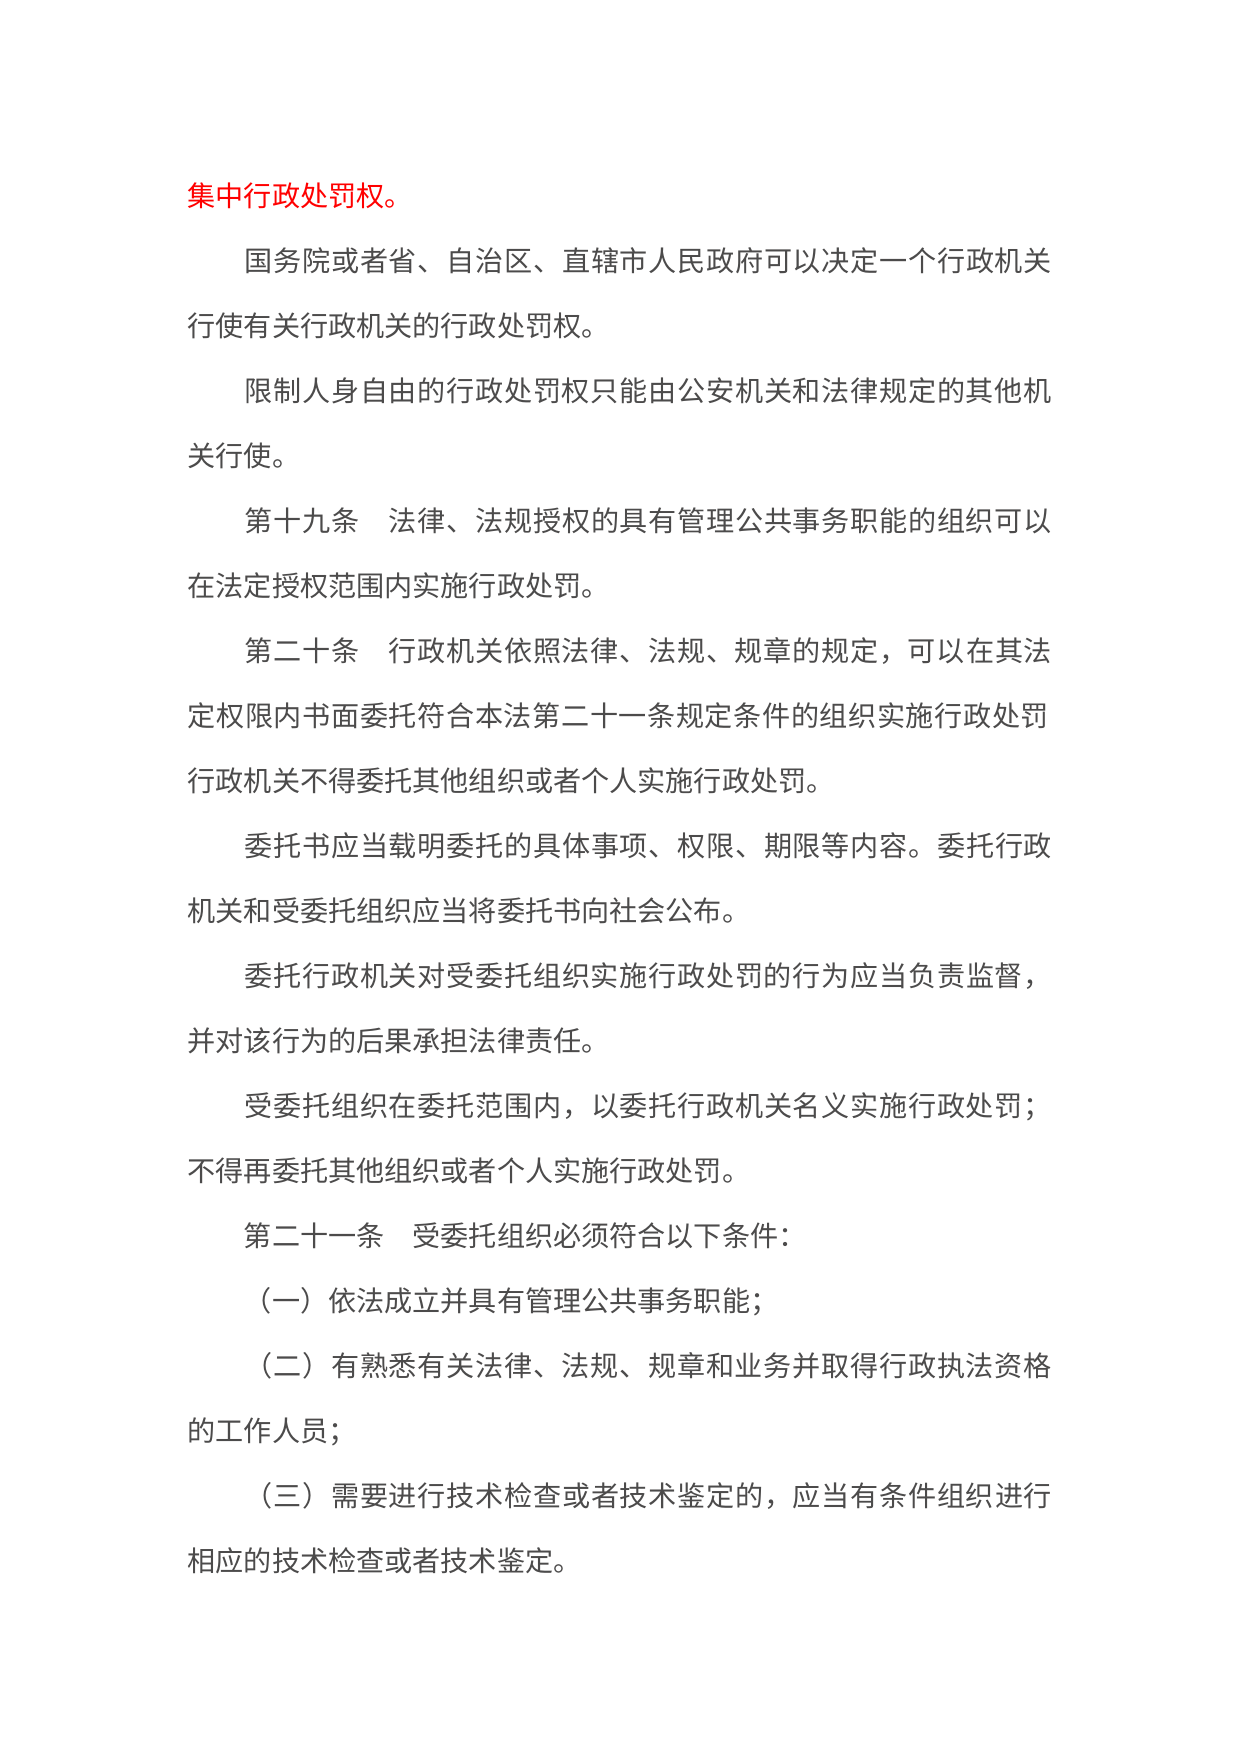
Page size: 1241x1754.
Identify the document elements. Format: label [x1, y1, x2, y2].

text [187, 162, 1053, 1592]
